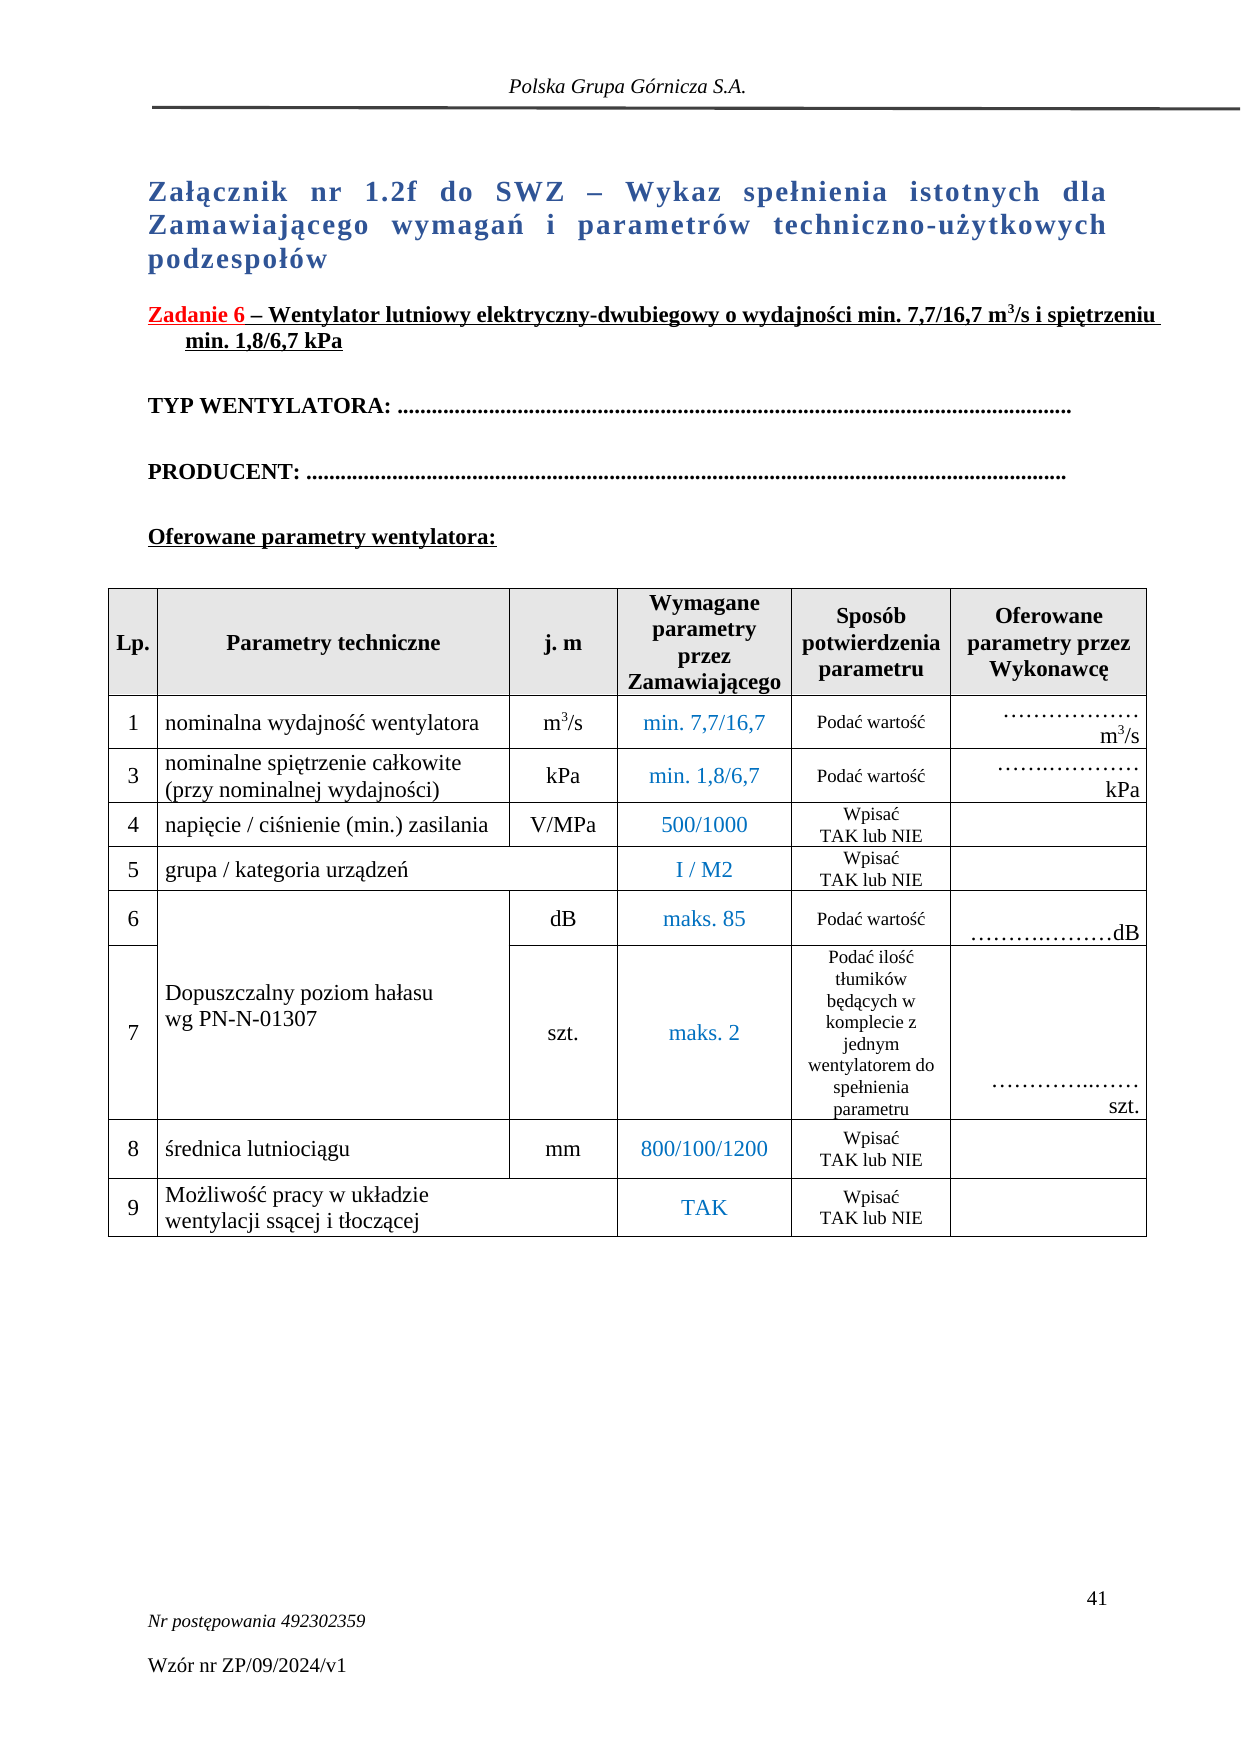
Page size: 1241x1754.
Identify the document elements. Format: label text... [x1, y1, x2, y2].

table_cell Możliwość pracy w układzie wentylacji ssącej i tłoczącej [158, 1179, 509, 1236]
table_cell 800/100/1200 [618, 1120, 791, 1177]
table_header Wymagane parametry przez Zamawiającego [618, 589, 791, 694]
table_cell kPa [510, 749, 617, 802]
table_cell Podać ilość tłumików będących w komplecie z jednym wentylatorem do spełnienia parametru [792, 946, 950, 1119]
table_cell Podać wartość [792, 696, 950, 748]
text PRODUCENT: ..................................................................................................................................... [148, 458, 1107, 484]
table_cell 7 [109, 946, 157, 1119]
table_cell 5 [109, 847, 157, 890]
text Załącznik nr 1.2f do SWZ – Wykaz spełnienia istotnych dla Zamawiającego wymagań i parametrów techniczno-użytkowych podzespołów [148, 174, 1107, 274]
table_cell 3 [109, 749, 157, 802]
table_cell m3/s [510, 696, 617, 748]
table_header Parametry techniczne [158, 589, 509, 694]
text Oferowane parametry wentylatora: [148, 523, 1181, 549]
table_header Sposób potwierdzenia parametru [792, 589, 950, 694]
table_cell nominalne spiętrzenie całkowite (przy nominalnej wydajności) [158, 749, 509, 802]
table_cell dB [510, 891, 617, 945]
table_cell Dopuszczalny poziom hałasu wg PN-N-01307 [158, 891, 509, 1119]
table_cell min. 7,7/16,7 [618, 696, 791, 748]
table_cell min. 1,8/6,7 [618, 749, 791, 802]
table_header Lp. [109, 589, 157, 694]
table_cell grupa / kategoria urządzeń [158, 847, 617, 890]
table_cell …………..……szt. [951, 946, 1146, 1119]
table_cell ………………m3/s [951, 696, 1146, 748]
table_cell szt. [510, 946, 617, 1119]
table_header j. m [510, 589, 617, 694]
table_cell [509, 1179, 617, 1236]
table_cell 500/1000 [618, 803, 791, 846]
table_cell Podać wartość [792, 891, 950, 945]
text TYP WENTYLATORA: ...................................................................................................................... [148, 392, 1107, 419]
table_cell I / M2 [618, 847, 791, 890]
table_cell 1 [109, 696, 157, 748]
table_cell Wpisać TAK lub NIE [792, 847, 950, 890]
table_cell 6 [109, 891, 157, 945]
table_cell V/MPa [510, 803, 617, 846]
table_cell [951, 847, 1146, 890]
table_header Oferowane parametry przez Wykonawcę [951, 589, 1146, 694]
table_cell Wpisać TAK lub NIE [792, 1120, 950, 1177]
table_cell 4 [109, 803, 157, 846]
table_cell …….…………kPa [951, 749, 1146, 802]
table_cell [951, 1179, 1146, 1236]
table_cell Wpisać TAK lub NIE [792, 1179, 950, 1236]
table_cell 9 [109, 1179, 157, 1236]
table_cell mm [510, 1120, 617, 1177]
table_cell średnica lutniociągu [158, 1120, 509, 1177]
table_cell maks. 2 [618, 946, 791, 1119]
table_cell napięcie / ciśnienie (min.) zasilania [158, 803, 509, 846]
table_cell [951, 1120, 1146, 1177]
table_cell TAK [618, 1179, 791, 1236]
table_cell maks. 85 [618, 891, 791, 945]
table_cell ……….………dB [951, 891, 1146, 945]
table_cell 8 [109, 1120, 157, 1177]
table_cell Podać wartość [792, 749, 950, 802]
text Zadanie 6 – Wentylator lutniowy elektryczny-dwubiegowy o wydajności min. 7,7/16,7 m3/s i spiętrzeniu min. 1,8/6,7 kPa [148, 301, 1181, 354]
table_cell Wpisać TAK lub NIE [792, 803, 950, 846]
table_cell nominalna wydajność wentylatora [158, 696, 509, 748]
table_cell [951, 803, 1146, 846]
